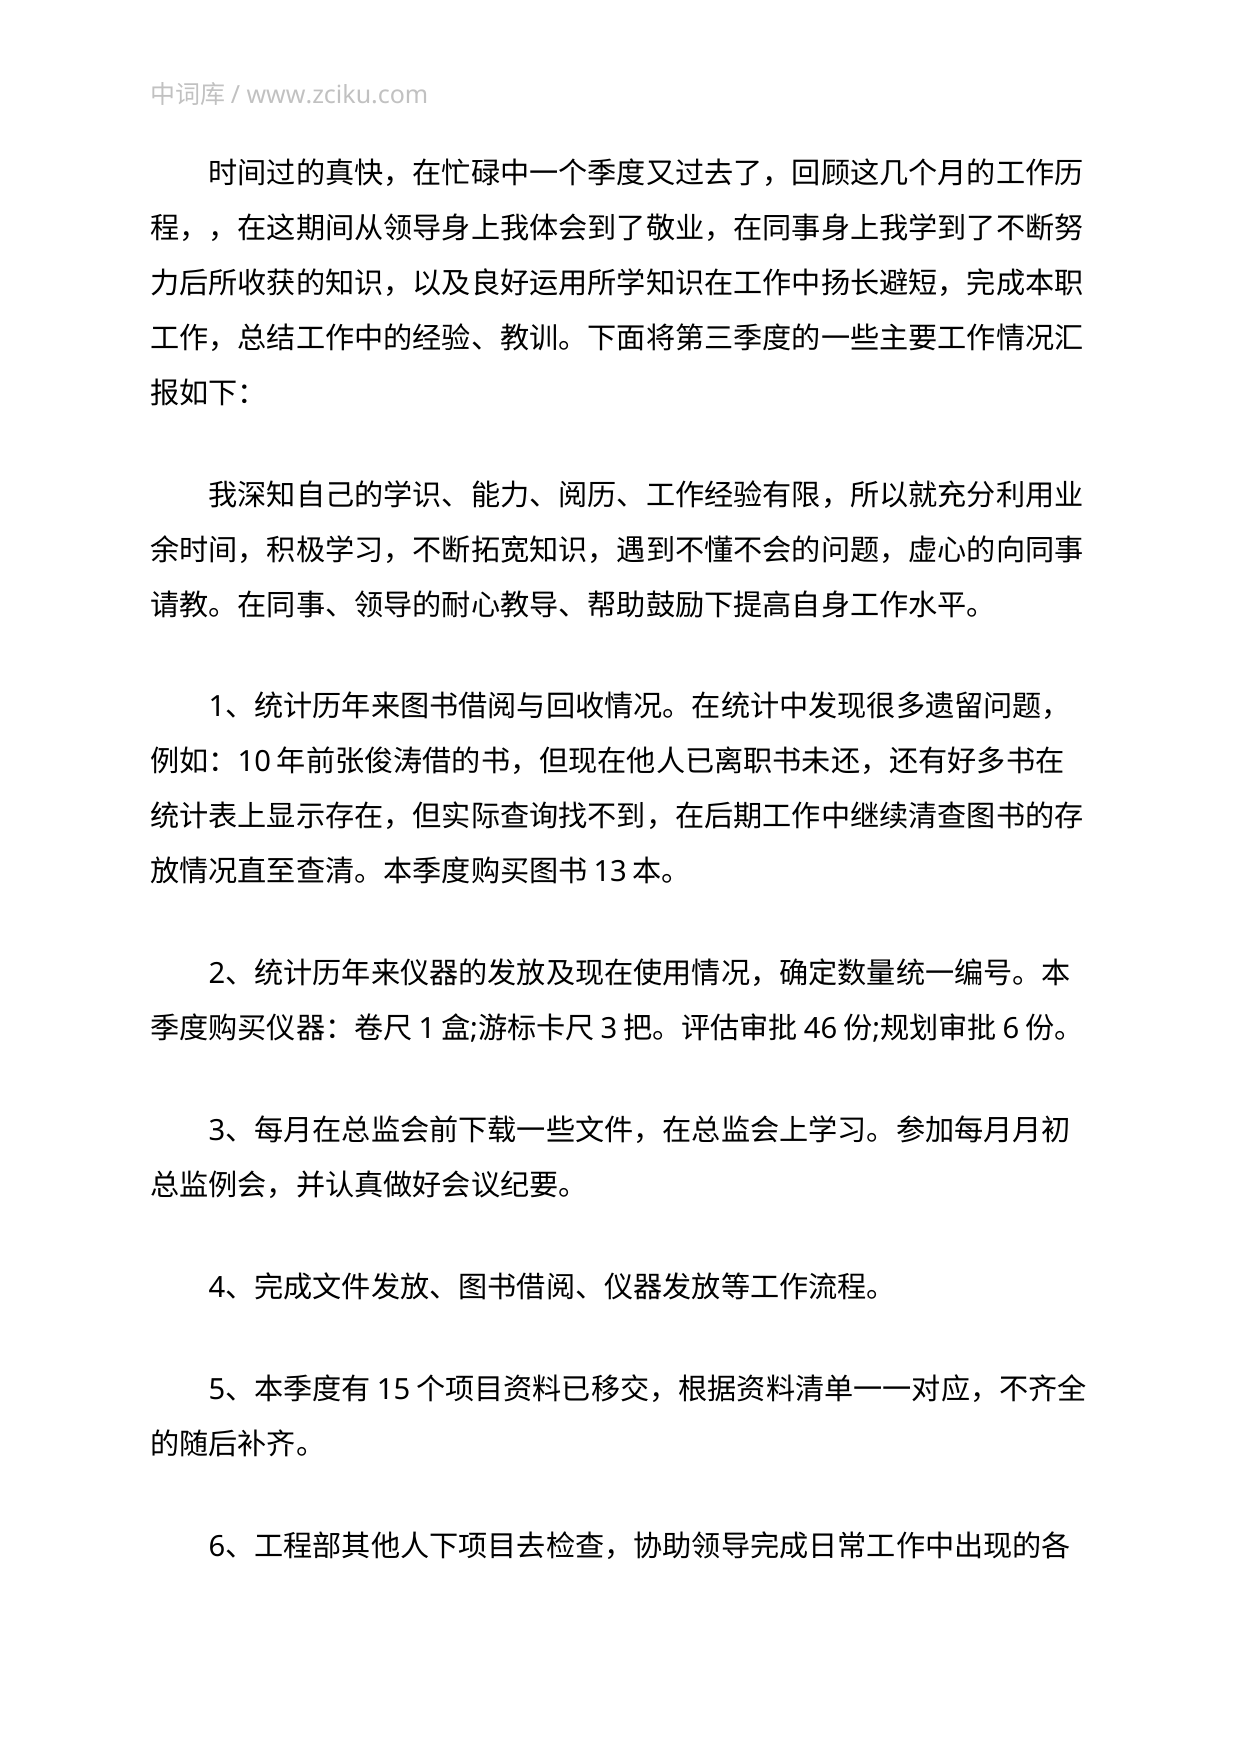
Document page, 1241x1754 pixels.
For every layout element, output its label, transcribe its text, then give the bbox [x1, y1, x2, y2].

text 5、本季度有15个项目资料已移交，根据资料清单一一对应，不齐全的随后补齐。 [150, 1366, 1090, 1463]
text 2、统计历年来仪器的发放及现在使用情况，确定数量统一编号。本季度购买仪器：卷尺1盒;游标卡尺3把。评估审批46份;规划审批6份。 [150, 950, 1090, 1047]
text 时间过的真快，在忙碌中一个季度又过去了，回顾这几个月的工作历程，，在这期间从领导身上我体会到了敬业，在同事身上我学到了不断努力后所收获的知识，以及良好运用所学知识在工作中扬长避短，完成本职工作，总结工作中的经验、教训。下面将第三季度的一些主要工作情况汇报如下： [150, 150, 1090, 412]
text 3、每月在总监会前下载一些文件，在总监会上学习。参加每月月初总监例会，并认真做好会议纪要。 [150, 1107, 1090, 1204]
text 1、统计历年来图书借阅与回收情况。在统计中发现很多遗留问题，例如：10年前张俊涛借的书，但现在他人已离职书未还，还有好多书在统计表上显示存在，但实际查询找不到，在后期工作中继续清查图书的存放情况直至查清。本季度购买图书13本。 [150, 683, 1090, 890]
text 4、完成文件发放、图书借阅、仪器发放等工作流程。 [150, 1263, 1090, 1306]
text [150, 1522, 1090, 1565]
text 我深知自己的学识、能力、阅历、工作经验有限，所以就充分利用业余时间，积极学习，不断拓宽知识，遇到不懂不会的问题，虚心的向同事请教。在同事、领导的耐心教导、帮助鼓励下提高自身工作水平。 [150, 471, 1090, 623]
